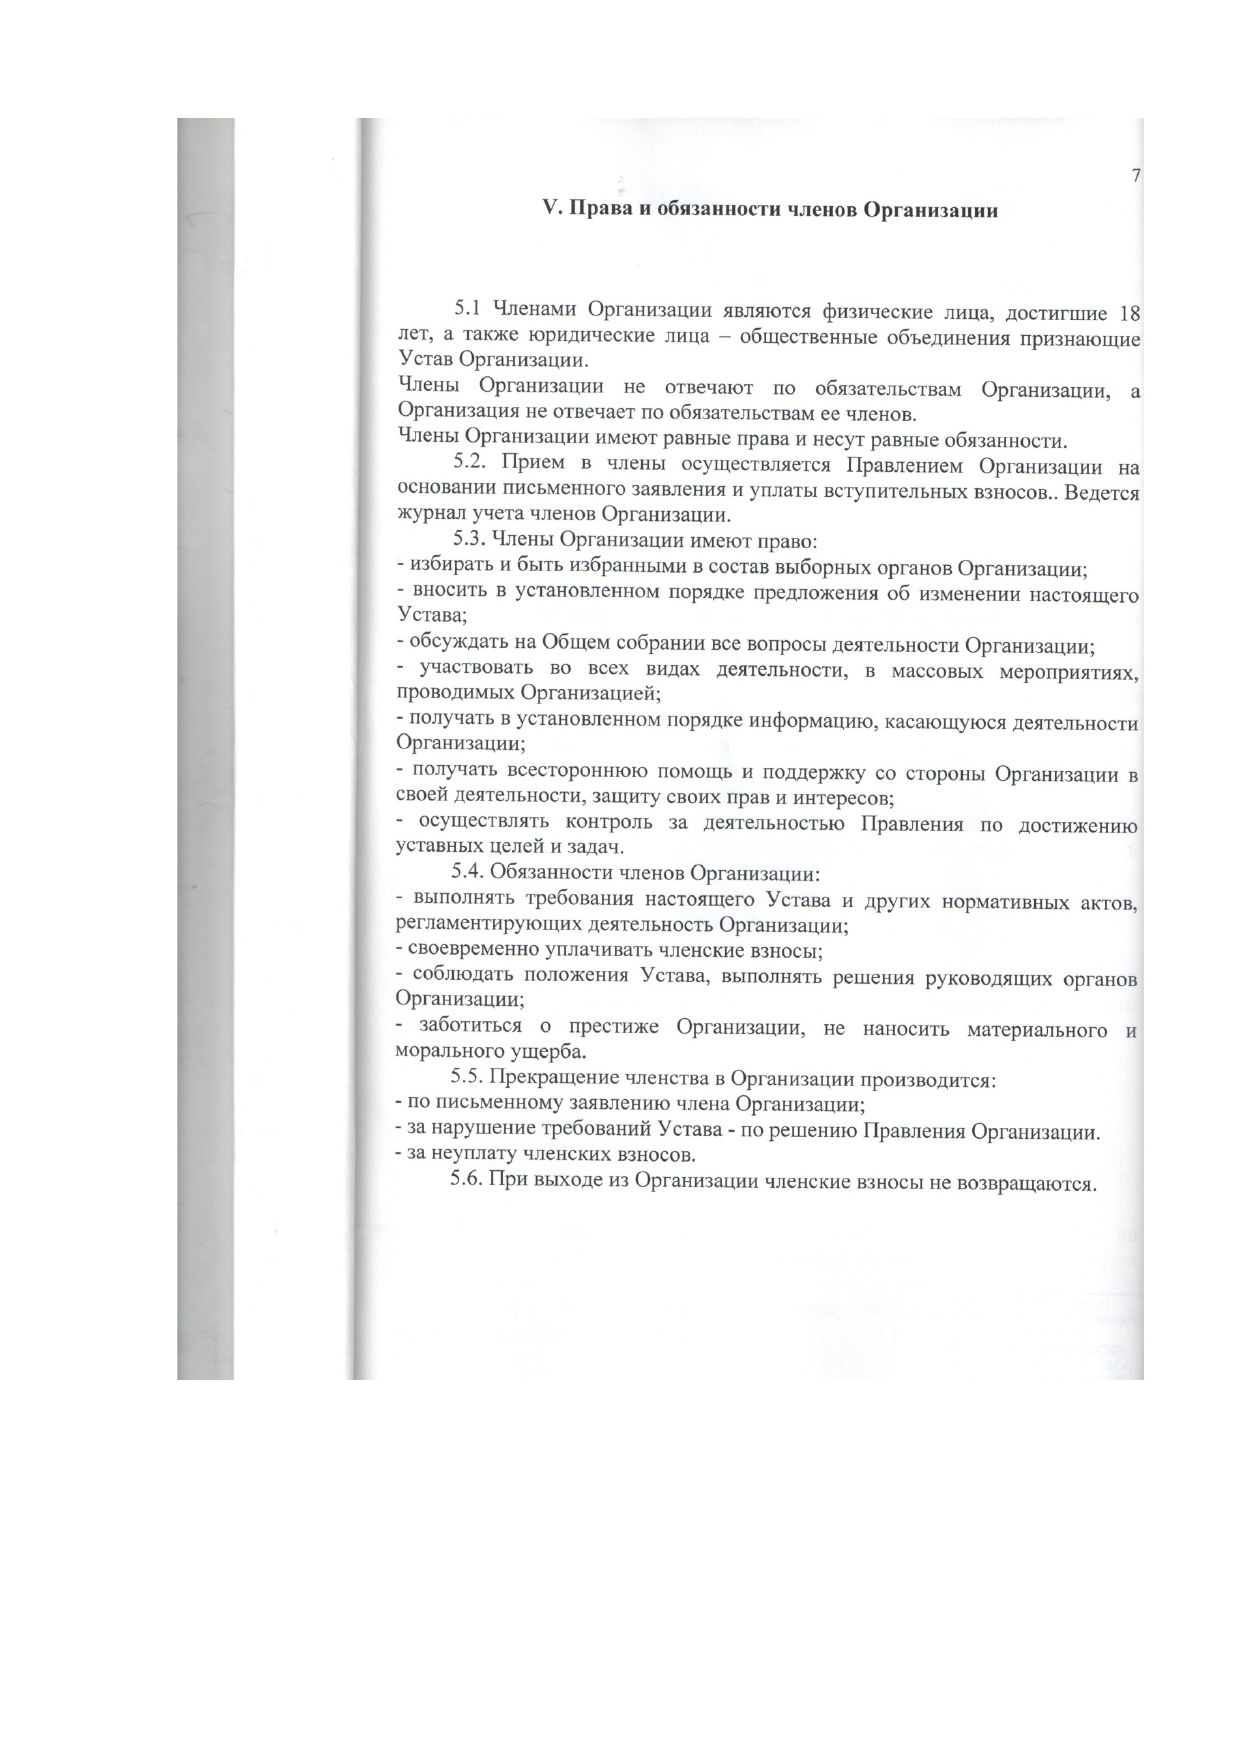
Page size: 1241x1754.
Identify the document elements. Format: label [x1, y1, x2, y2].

picture [177, 118, 1152, 1380]
